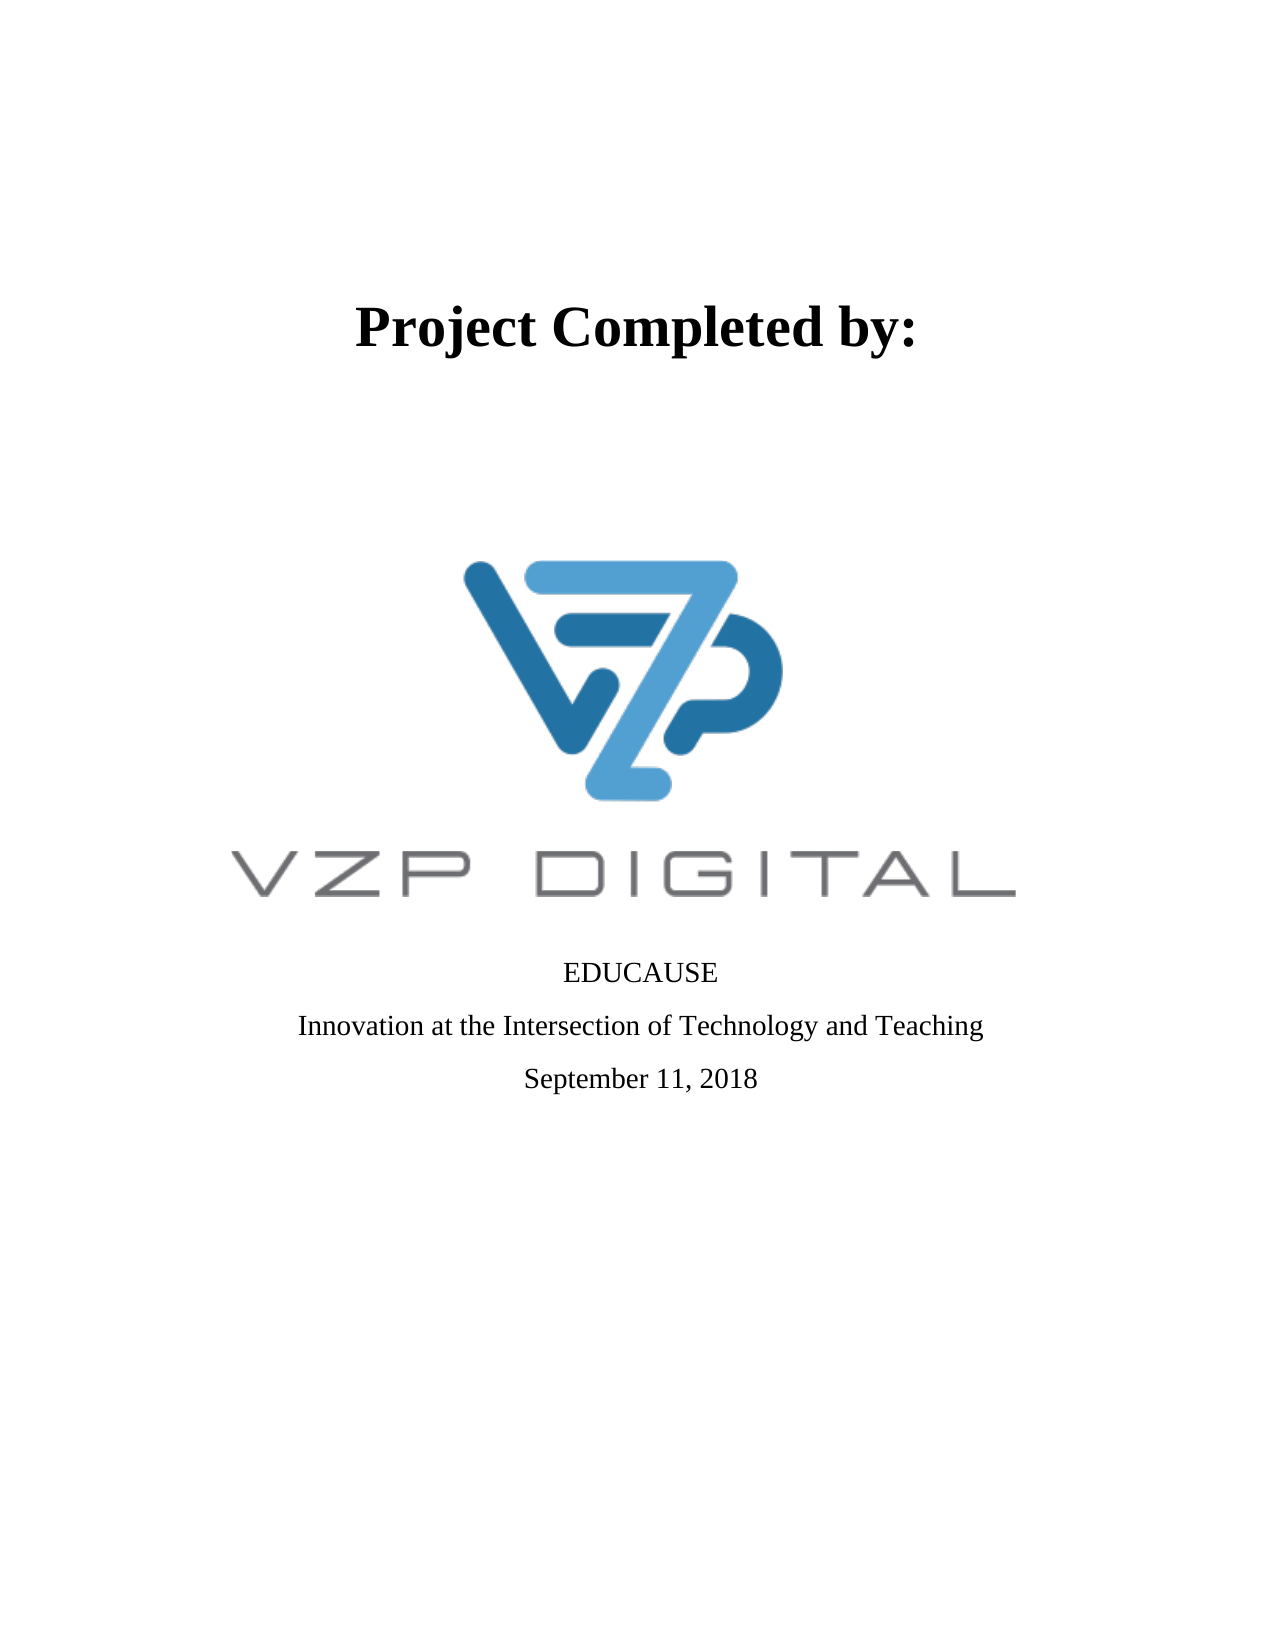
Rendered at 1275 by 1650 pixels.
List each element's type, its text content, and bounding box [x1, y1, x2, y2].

text Project Completed by: [150, 292, 1125, 359]
picture [231, 560, 1016, 897]
